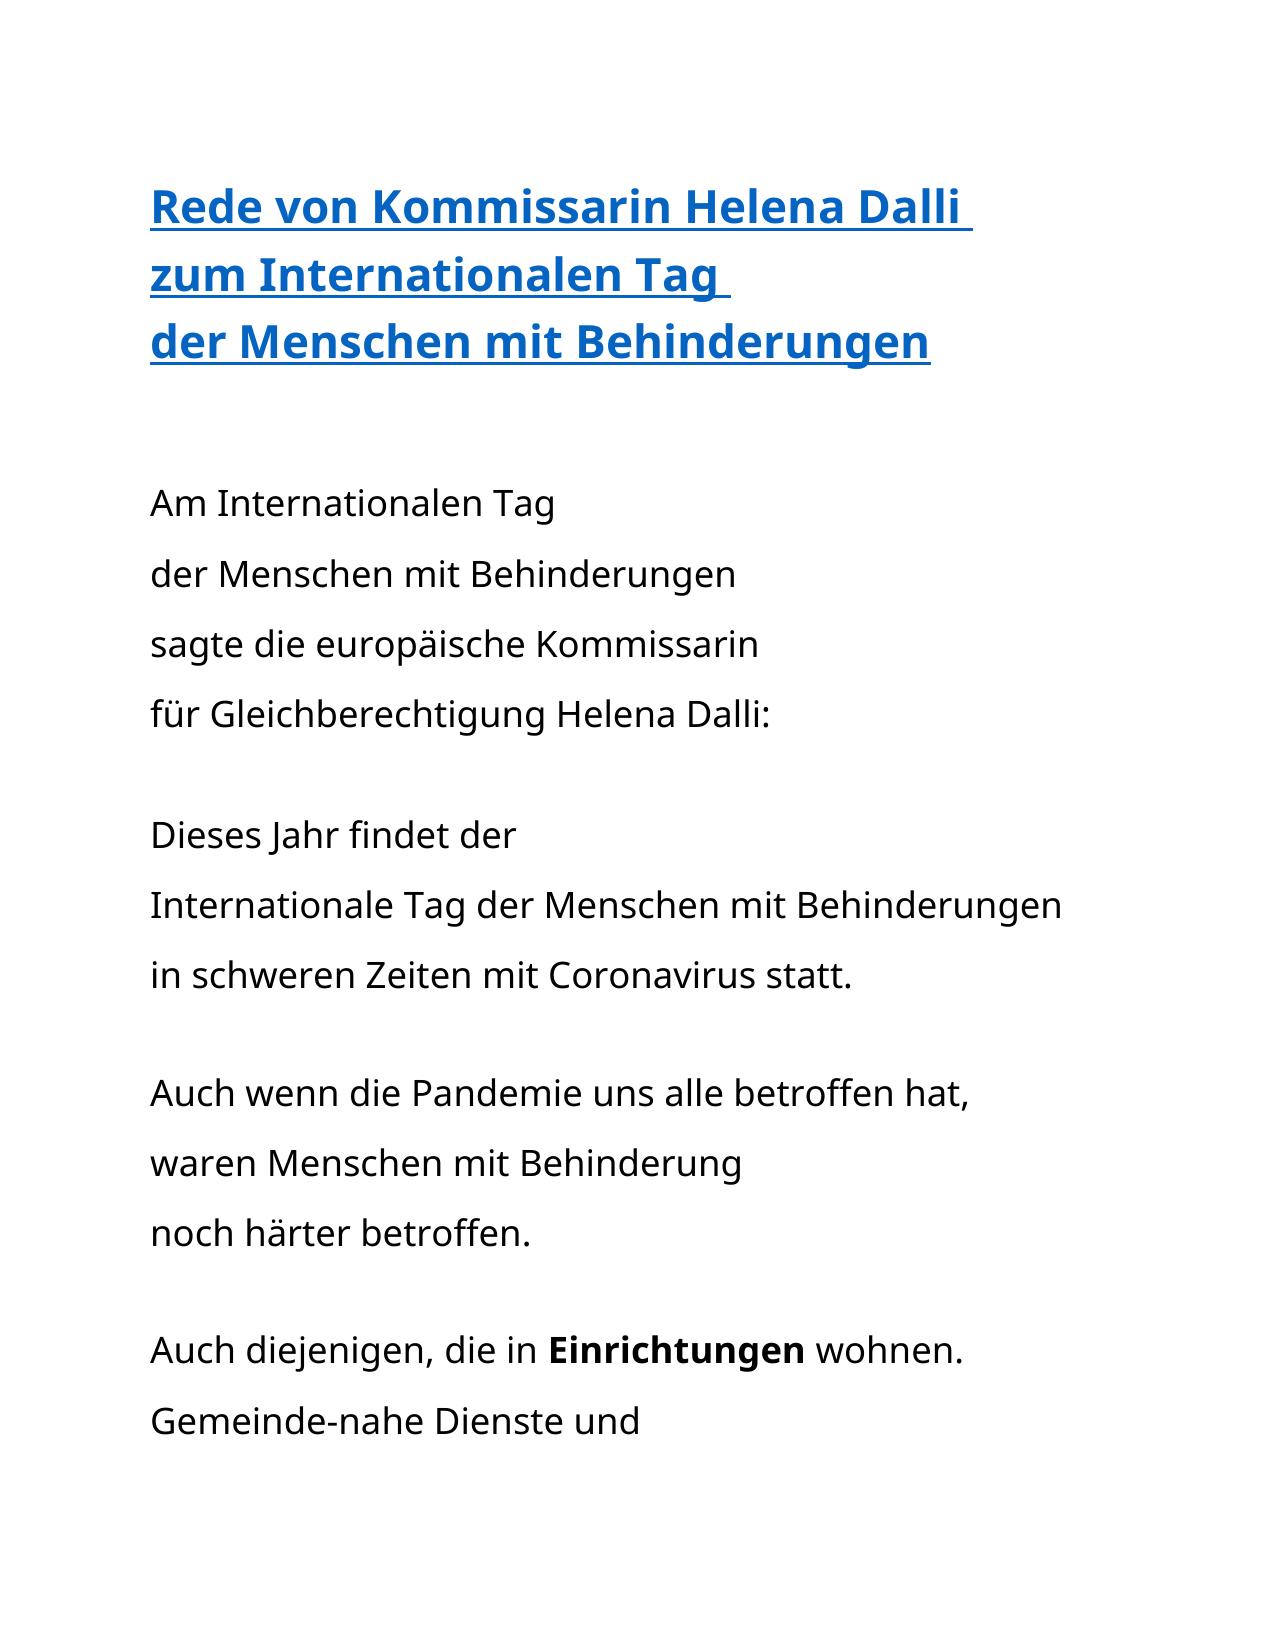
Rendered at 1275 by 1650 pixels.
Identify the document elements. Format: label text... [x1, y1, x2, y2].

text Auch wenn die Pandemie uns alle betroffen hat, [150, 1067, 1125, 1117]
text noch härter betroffen. [150, 1208, 1125, 1257]
text Auch diejenigen, die in Einrichtungen wohnen. [150, 1325, 1125, 1375]
text Gemeinde-nahe Dienste und [150, 1395, 1125, 1445]
text der Menschen mit Behinderungen [150, 548, 1125, 598]
text für Gleichberechtigung Helena Dalli: [150, 689, 1125, 738]
text Am Internationalen Tag [150, 478, 1125, 527]
text waren Menschen mit Behinderung [150, 1137, 1125, 1187]
text Internationale Tag der Menschen mit Behinderungen [150, 880, 1125, 929]
text Dieses Jahr findet der [150, 809, 1125, 859]
text sagte die europäische Kommissarin [150, 618, 1125, 668]
text in schweren Zeiten mit Coronavirus statt. [150, 950, 1125, 1000]
subtitle Rede von Kommissarin Helena Dalli zum Internationalen Tag der Menschen mit Behinderungen [150, 175, 1125, 372]
